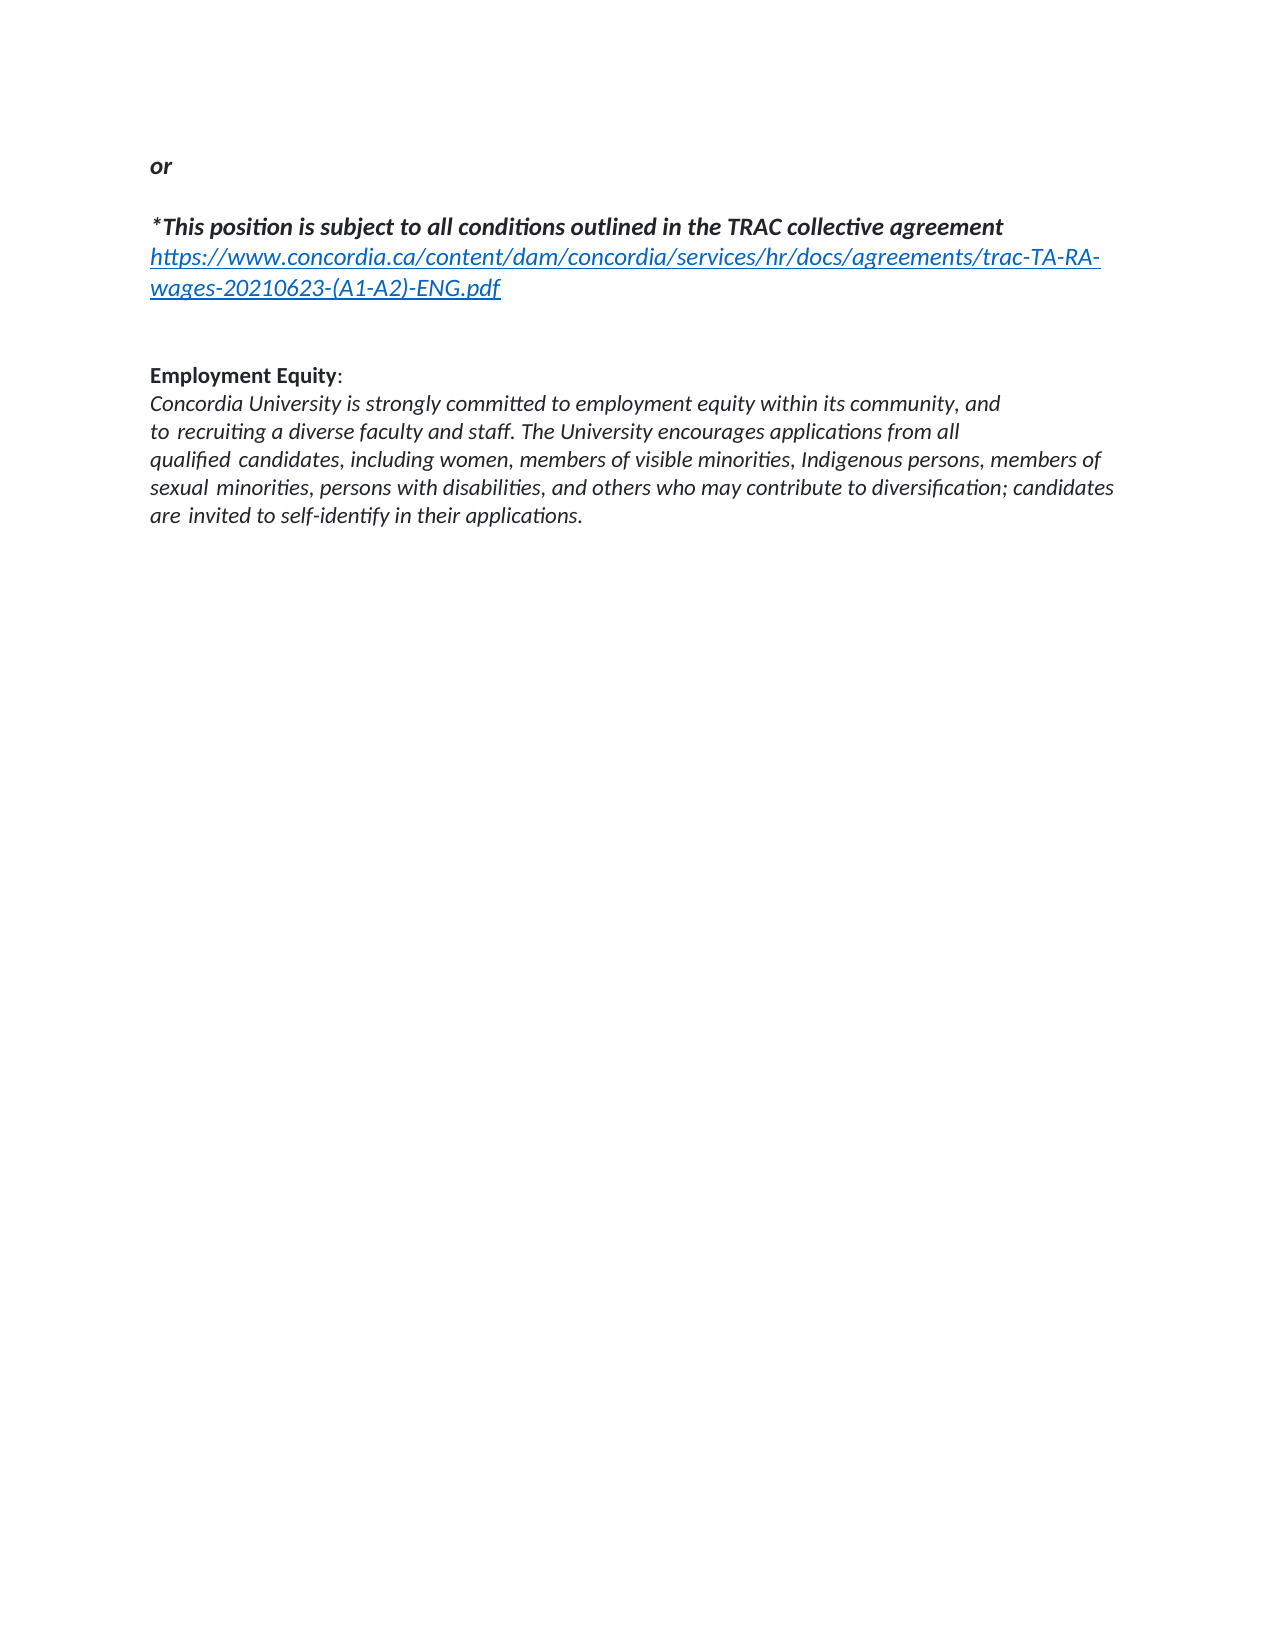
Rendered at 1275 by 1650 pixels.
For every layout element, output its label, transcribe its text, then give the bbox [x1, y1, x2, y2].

text https://www.concordia.ca/content/dam/concordia/services/hr/docs/agreements/trac-TA-RA-wages-20210623-(A1-A2)-ENG.pdf [150, 242, 1125, 303]
text or [150, 150, 1125, 181]
text *This position is subject to all conditions outlined in the TRAC collective agreement [150, 211, 1125, 242]
text Employment Equity: Concordia University is strongly committed to employment equity within its community, and to recruiting a diverse faculty and staff. The University encourages applications from all qualified candidates, including women, members of visible minorities, Indigenous persons, members of sexual minorities, persons with disabilities, and others who may contribute to diversification; candidates are invited to self-identify in their applications. [150, 361, 1125, 529]
